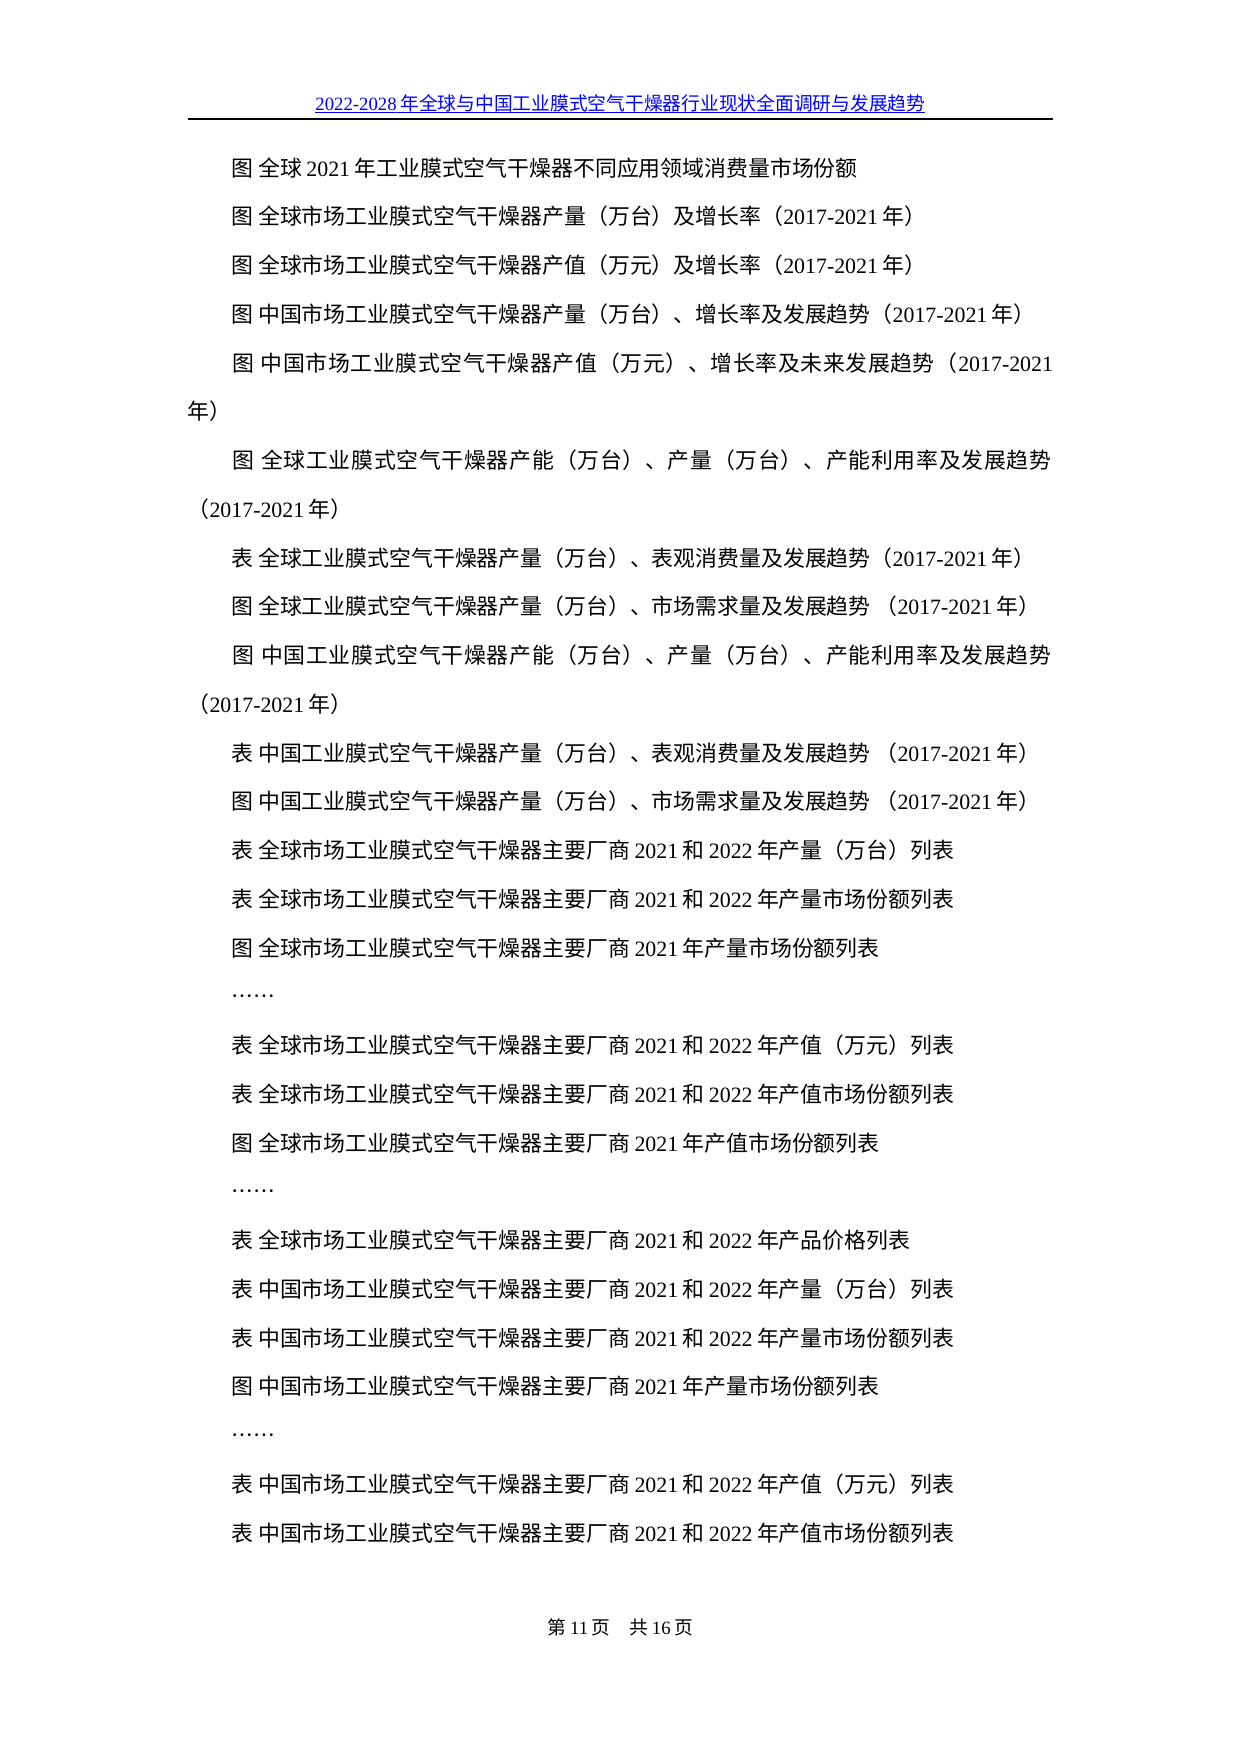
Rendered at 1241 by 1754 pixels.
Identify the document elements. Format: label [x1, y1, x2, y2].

text [187, 150, 1053, 1548]
